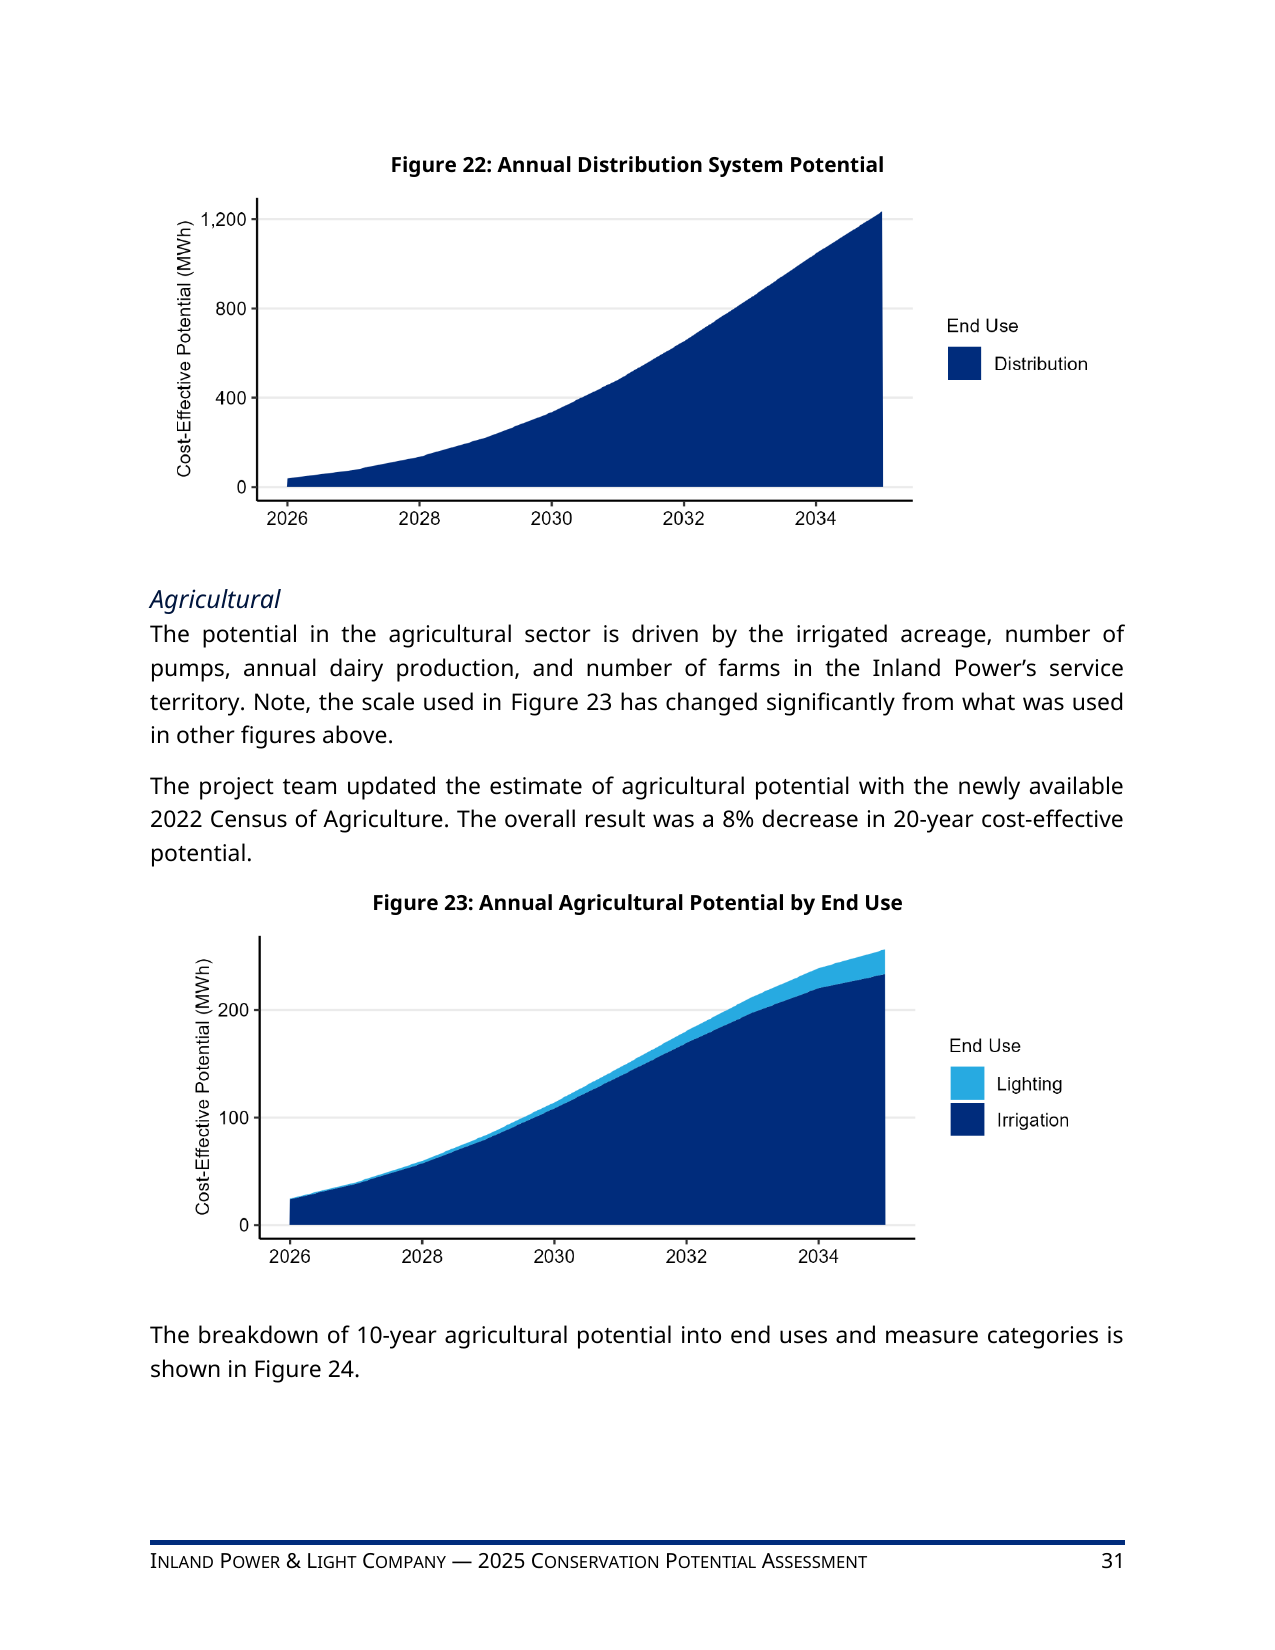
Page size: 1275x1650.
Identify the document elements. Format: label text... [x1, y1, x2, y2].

text The project team updated the estimate of agricultural potential with the newly available 2022 Census of Agriculture. The overall result was a 8% decrease in 20-year cost-effective potential. [150, 770, 1125, 868]
picture [150, 924, 1126, 1300]
text The potential in the agricultural sector is driven by the irrigated acreage, number of pumps, annual dairy production, and number of farms in the Inland Power’s service territory. Note, the scale used in Figure 23 has changed significantly from what was used in other figures above. [150, 618, 1125, 751]
picture [150, 186, 1126, 562]
text The breakdown of 10-year agricultural potential into end uses and measure categories is shown in Figure 24. [150, 1319, 1125, 1384]
subtitle Agricultural [150, 581, 1125, 615]
